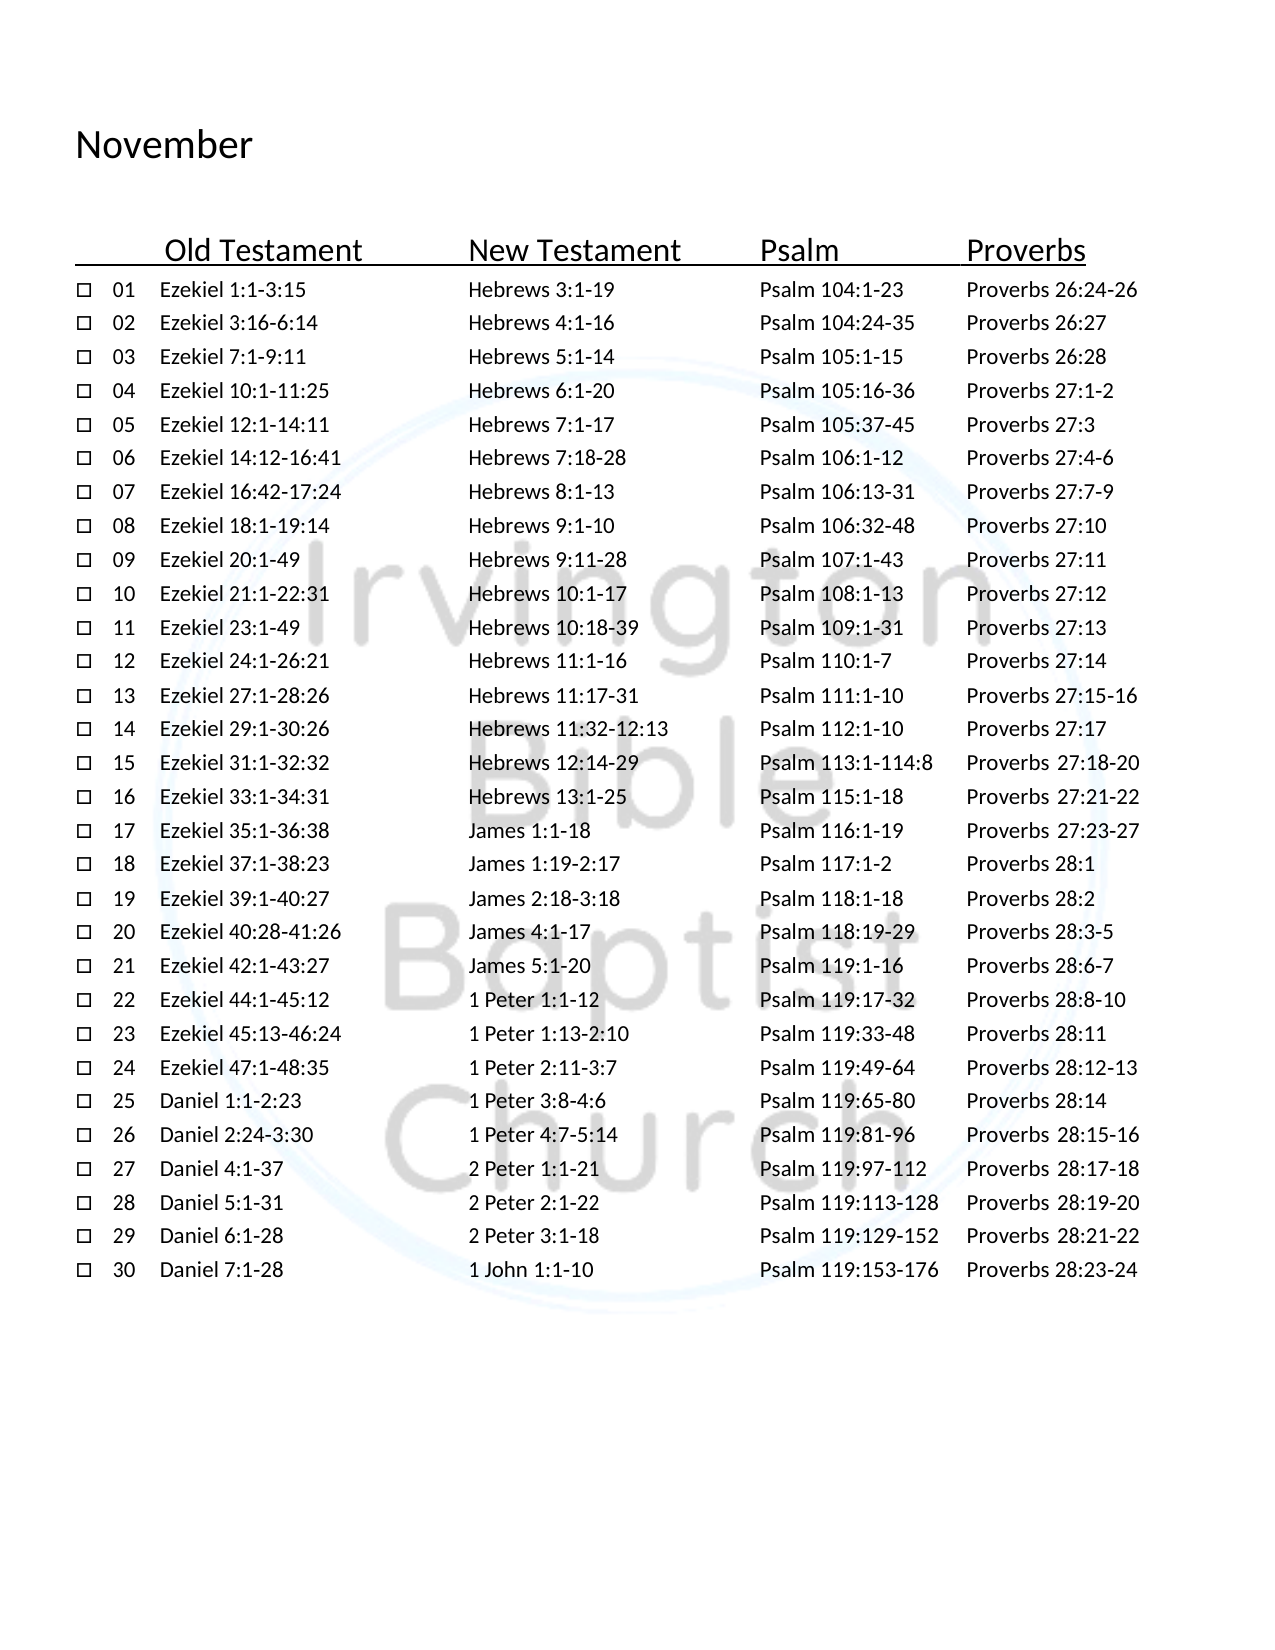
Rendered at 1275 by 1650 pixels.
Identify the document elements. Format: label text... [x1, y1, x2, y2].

text □ 03 Ezekiel 7:1‐9:11 Hebrews 5:1‐14 Psalm 105:1‐15 Proverbs 26:28 □ 04 Ezekiel 10:1‐11:25 Hebrews 6:1‐20 Psalm 105:16‐36 Proverbs 27:1‐2 □ 05 Ezekiel 12:1‐14:11 Hebrews 7:1‐17 Psalm 105:37‐45 Proverbs 27:3 □ 06 Ezekiel 14:12‐16:41 Hebrews 7:18‐28 Psalm 106:1‐12 Proverbs 27:4‐6 □ 07 Ezekiel 16:42‐17:24 Hebrews 8:1‐13 Psalm 106:13‐31 Proverbs 27:7‐9 □ 08 Ezekiel 18:1‐19:14 Hebrews 9:1‐10 Psalm 106:32‐48 Proverbs 27:10 □ 09 Ezekiel 20:1‐49 Hebrews 9:11‐28 Psalm 107:1‐43 Proverbs 27:11 □ 10 Ezekiel 21:1‐22:31 Hebrews 10:1‐17 Psalm 108:1‐13 Proverbs 27:12 □ 11 Ezekiel 23:1‐49 Hebrews 10:18‐39 Psalm 109:1‐31 Proverbs 27:13 □ 12 Ezekiel 24:1‐26:21 Hebrews 11:1‐16 Psalm 110:1‐7 Proverbs 27:14 [75, 338, 1119, 676]
text November [75, 118, 1188, 168]
text □ 15 Ezekiel 31:1‐32:32 Hebrews 12:14‐29 Psalm 113:1‐114:8 Proverbs 27:18‐20 □ 16 Ezekiel 33:1‐34:31 Hebrews 13:1‐25 Psalm 115:1‐18 Proverbs 27:21‐22 □ 17 Ezekiel 35:1‐36:38 James 1:1‐18 Psalm 116:1‐19 Proverbs 27:23‐27 □ 18 Ezekiel 37:1‐38:23 James 1:19‐2:17 Psalm 117:1‐2 Proverbs 28:1 [75, 744, 1139, 879]
text □ 13 Ezekiel 27:1‐28:26 Hebrews 11:17‐31 Psalm 111:1‐10 Proverbs 27:15‐16 □ 14 Ezekiel 29:1‐30:26 Hebrews 11:32‐12:13 Psalm 112:1‐10 Proverbs 27:17 [75, 676, 1143, 744]
text □ 26 Daniel 2:24‐3:30 1 Peter 4:7‐5:14 Psalm 119:81‐96 Proverbs 28:15‐16 □ 27 Daniel 4:1‐37 2 Peter 1:1‐21 Psalm 119:97‐112 Proverbs 28:17‐18 □ 28 Daniel 5:1‐31 2 Peter 2:1‐22 Psalm 119:113‐128 Proverbs 28:19‐20 □ 29 Daniel 6:1‐28 2 Peter 3:1‐18 Psalm 119:129‐152 Proverbs 28:21‐22 □ 30 Daniel 7:1‐28 1 John 1:1‐10 Psalm 119:153‐176 Proverbs 28:23‐24 [75, 1116, 1139, 1285]
text □ 22 Ezekiel 44:1‐45:12 1 Peter 1:1‐12 Psalm 119:17‐32 Proverbs 28:8‐10 □ 23 Ezekiel 45:13‐46:24 1 Peter 1:13‐2:10 Psalm 119:33‐48 Proverbs 28:11 [75, 981, 1131, 1048]
text □ 01 Ezekiel 1:1‐3:15 Hebrews 3:1‐19 Psalm 104:1‐23 Proverbs 26:24‐26 □ 02 Ezekiel 3:16‐6:14 Hebrews 4:1‐16 Psalm 104:24‐35 Proverbs 26:27 [75, 270, 1143, 338]
text □ 19 Ezekiel 39:1‐40:27 James 2:18‐3:18 Psalm 118:1‐18 Proverbs 28:2 □ 20 Ezekiel 40:28‐41:26 James 4:1‐17 Psalm 118:19‐29 Proverbs 28:3‐5 □ 21 Ezekiel 42:1‐43:27 James 5:1‐20 Psalm 119:1‐16 Proverbs 28:6‐7 [75, 879, 1119, 981]
text □ 24 Ezekiel 47:1‐48:35 1 Peter 2:11‐3:7 Psalm 119:49‐64 Proverbs 28:12‐13 □ 25 Daniel 1:1‐2:23 1 Peter 3:8‐4:6 Psalm 119:65‐80 Proverbs 28:14 [75, 1048, 1143, 1116]
text Old Testament New Testament Psalm Proverbs [75, 229, 1188, 270]
